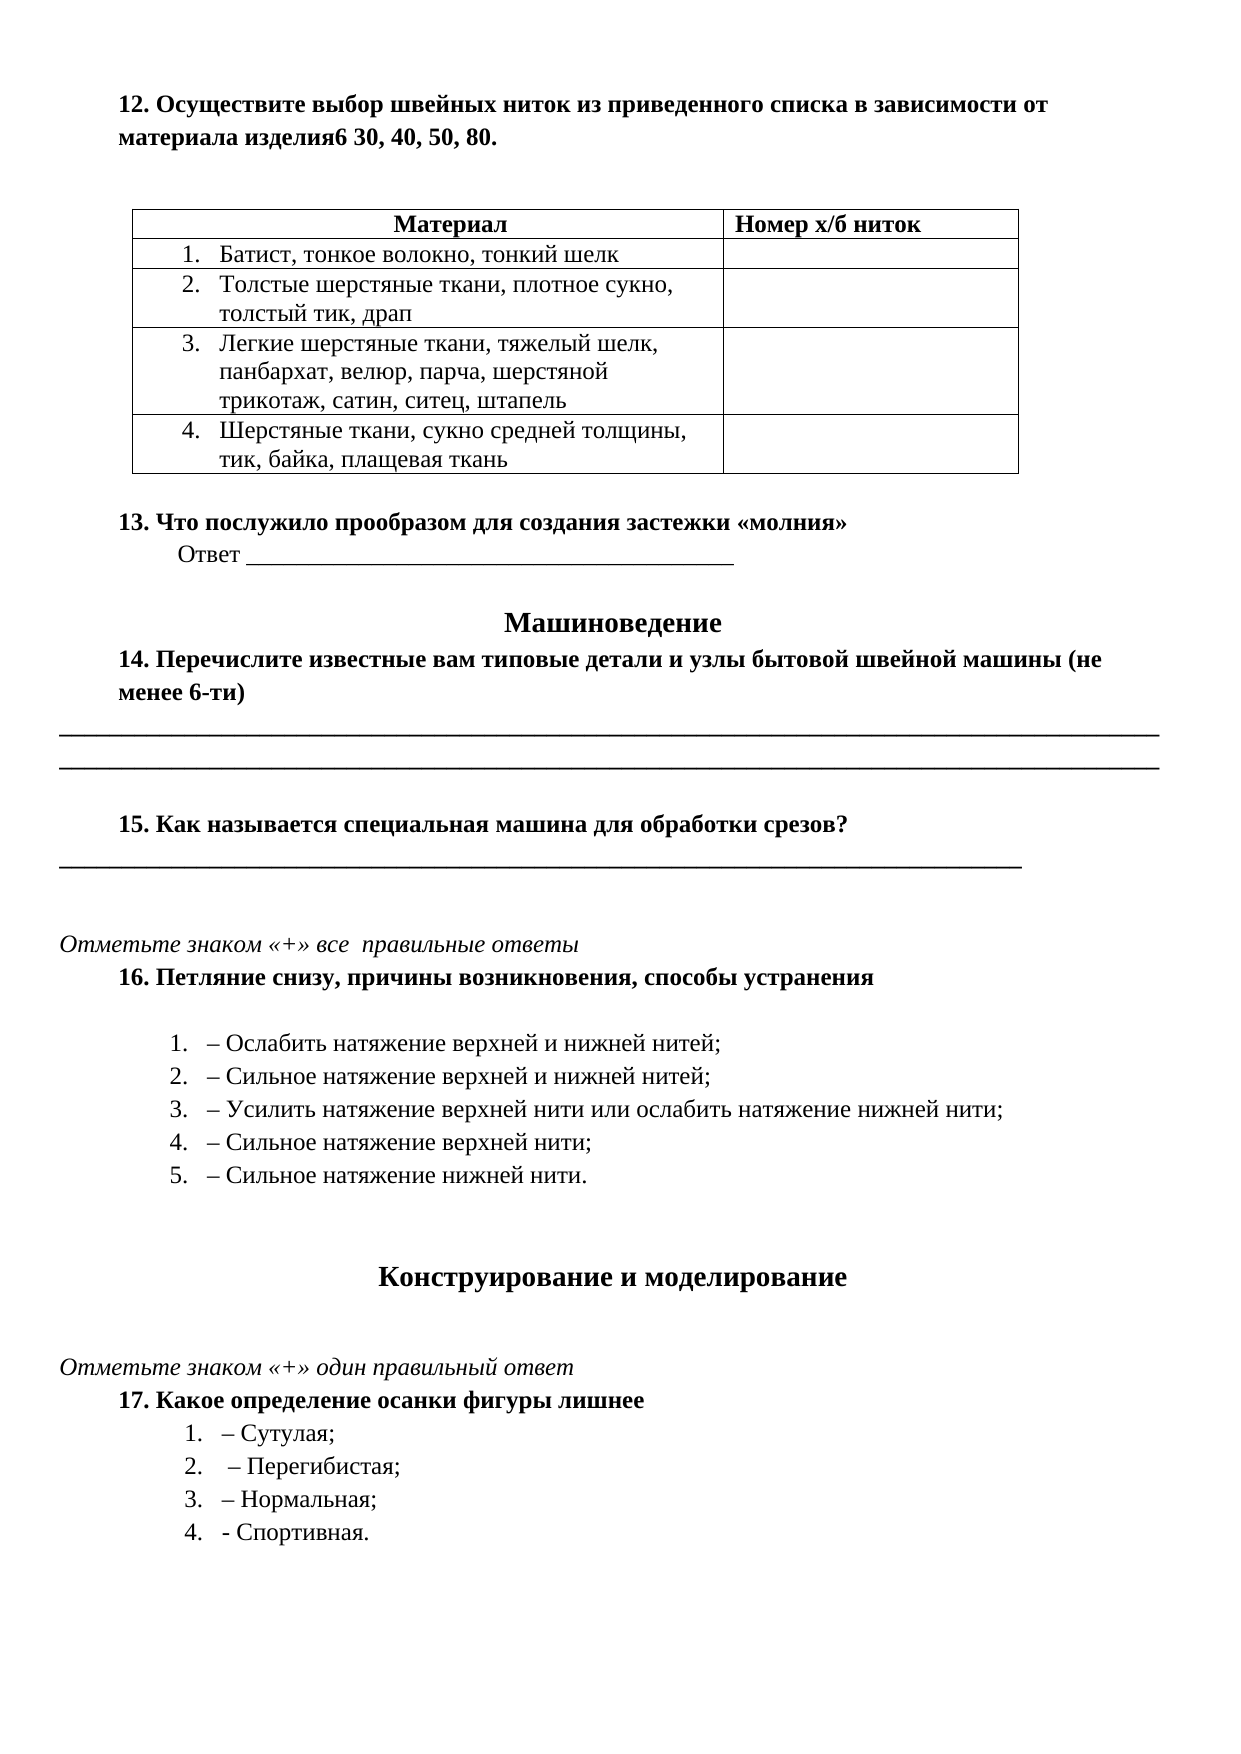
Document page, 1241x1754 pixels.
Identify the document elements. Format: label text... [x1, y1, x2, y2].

list _____________________________________________________________________________ [59, 842, 1167, 871]
list Конструирование и моделирование [59, 1259, 1167, 1293]
table_cell Толстые шерстяные ткани, плотное сукно, толстый тик, драп [133, 269, 723, 327]
list 12. Осуществите выбор швейных ниток из приведенного списка в зависимости от материала изделия6 30, 40, 50, 80. [118, 89, 1167, 150]
list Ответ _______________________________________ [177, 539, 1167, 568]
list ________________________________________________________________________________________________________________________________________________________________________________ [59, 710, 1167, 772]
table_cell [724, 239, 1018, 268]
table_cell [724, 269, 1018, 327]
table_cell Легкие шерстяные ткани, тяжелый шелк, панбархат, велюр, парча, шерстяной трикотаж, сатин, ситец, штапель [133, 328, 723, 414]
table_cell [724, 415, 1018, 472]
list 16. Петляние снизу, причины возникновения, способы устранения [118, 962, 1167, 991]
table_header Номер х/б ниток [724, 210, 1018, 238]
list - Спортивная. [184, 1517, 1167, 1546]
list – Нормальная; [184, 1484, 1167, 1513]
table_header Материал [133, 210, 723, 238]
list – Перегибистая; [184, 1451, 1167, 1479]
table_cell Батист, тонкое волокно, тонкий шелк [133, 239, 723, 268]
list – Ослабить натяжение верхней и нижней нитей; [169, 1028, 1167, 1057]
list – Сильное натяжение нижней нити. [169, 1160, 1167, 1189]
list 15. Как называется специальная машина для обработки срезов? [118, 809, 1167, 838]
table_cell [724, 328, 1018, 414]
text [59, 1352, 1167, 1381]
list – Сильное натяжение верхней и нижней нитей; [169, 1061, 1167, 1090]
list 17. Какое определение осанки фигуры лишнее [118, 1385, 1167, 1413]
list – Усилить натяжение верхней нити или ослабить натяжение нижней нити; [169, 1094, 1167, 1123]
list – Сутулая; [184, 1418, 1167, 1447]
table_cell Шерстяные ткани, сукно средней толщины, тик, байка, плащевая ткань [133, 415, 723, 472]
list Машиноведение [59, 606, 1167, 639]
list 13. Что послужило прообразом для создания застежки «молния» [118, 507, 1167, 535]
text Отметьте знаком «+» все правильные ответы [59, 929, 1167, 958]
list – Сильное натяжение верхней нити; [169, 1127, 1167, 1156]
list 14. Перечислите известные вам типовые детали и узлы бытовой швейной машины (не менее 6-ти) [118, 644, 1167, 706]
